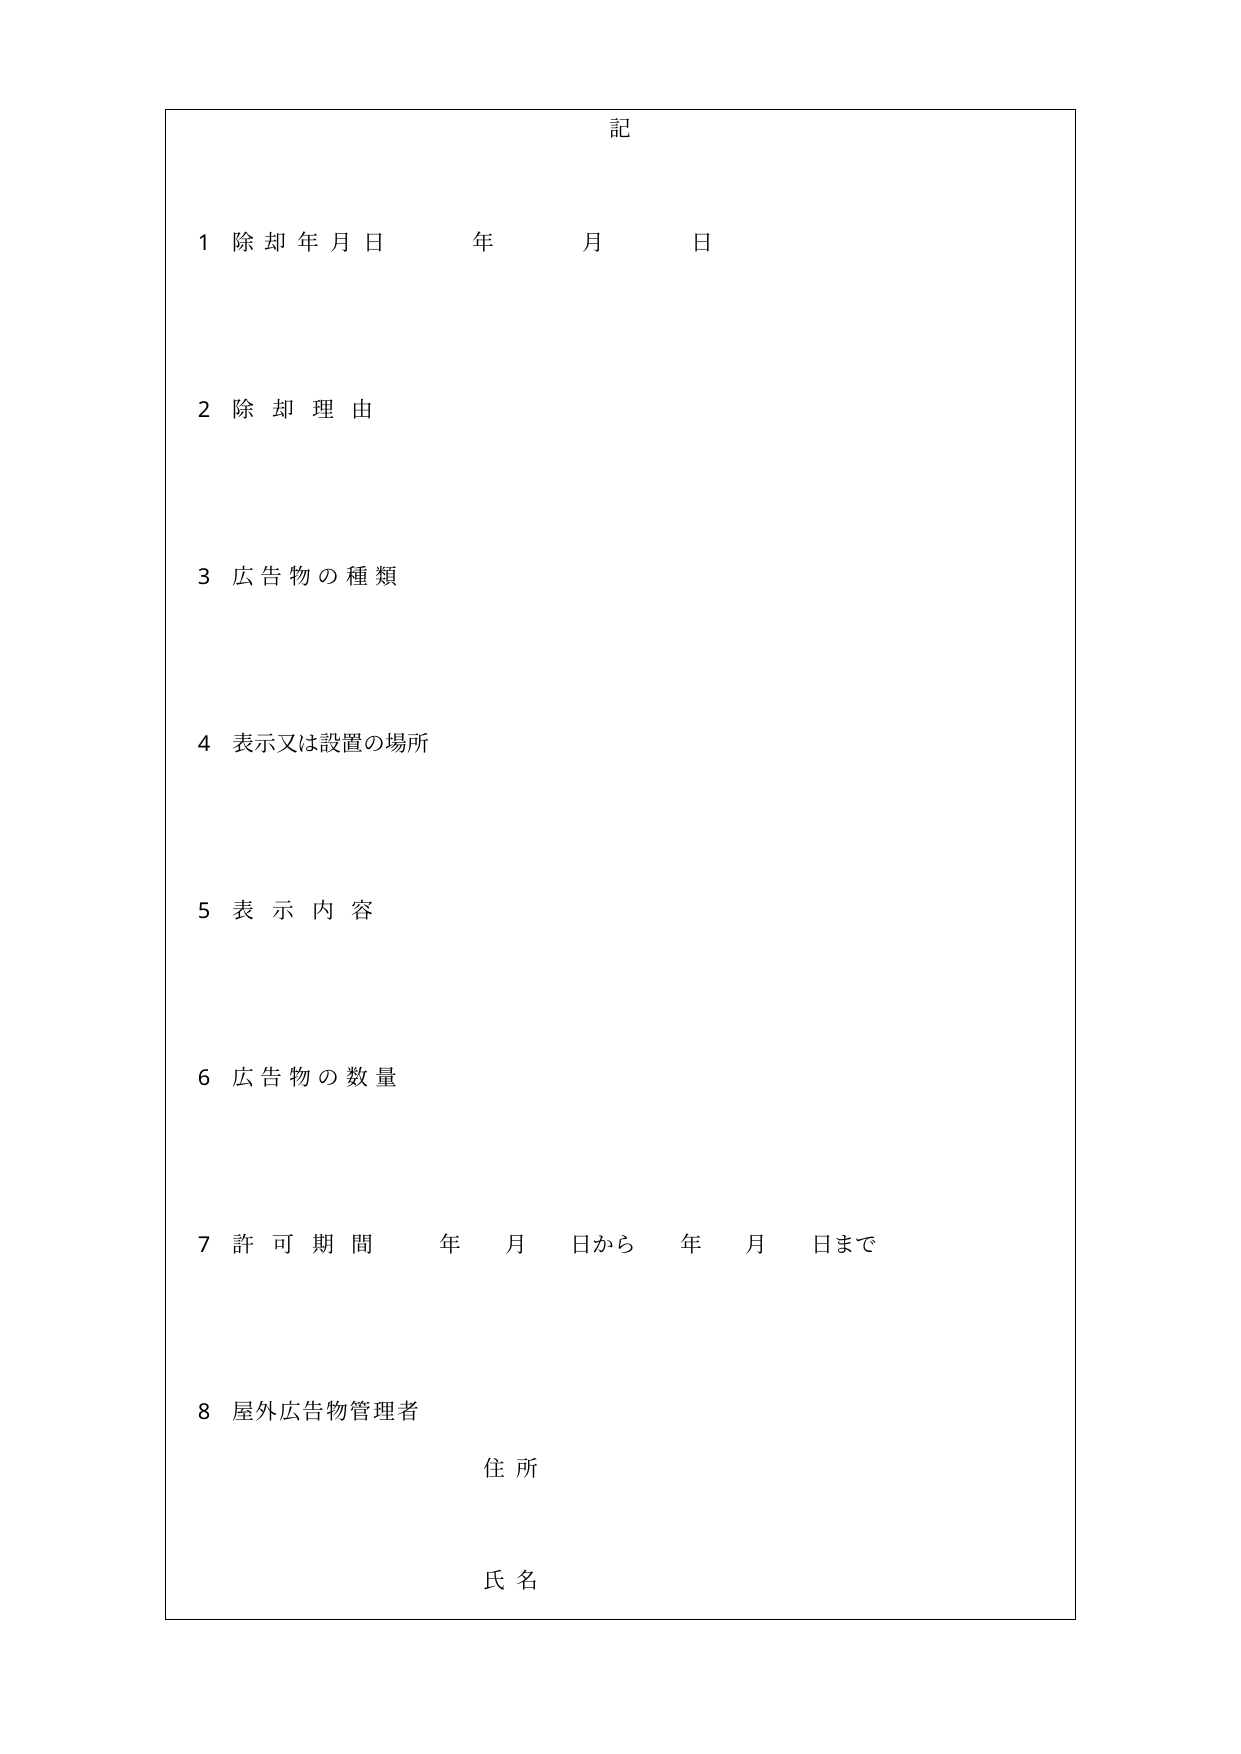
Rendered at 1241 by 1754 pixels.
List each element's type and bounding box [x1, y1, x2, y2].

table_cell [166, 110, 1075, 1619]
